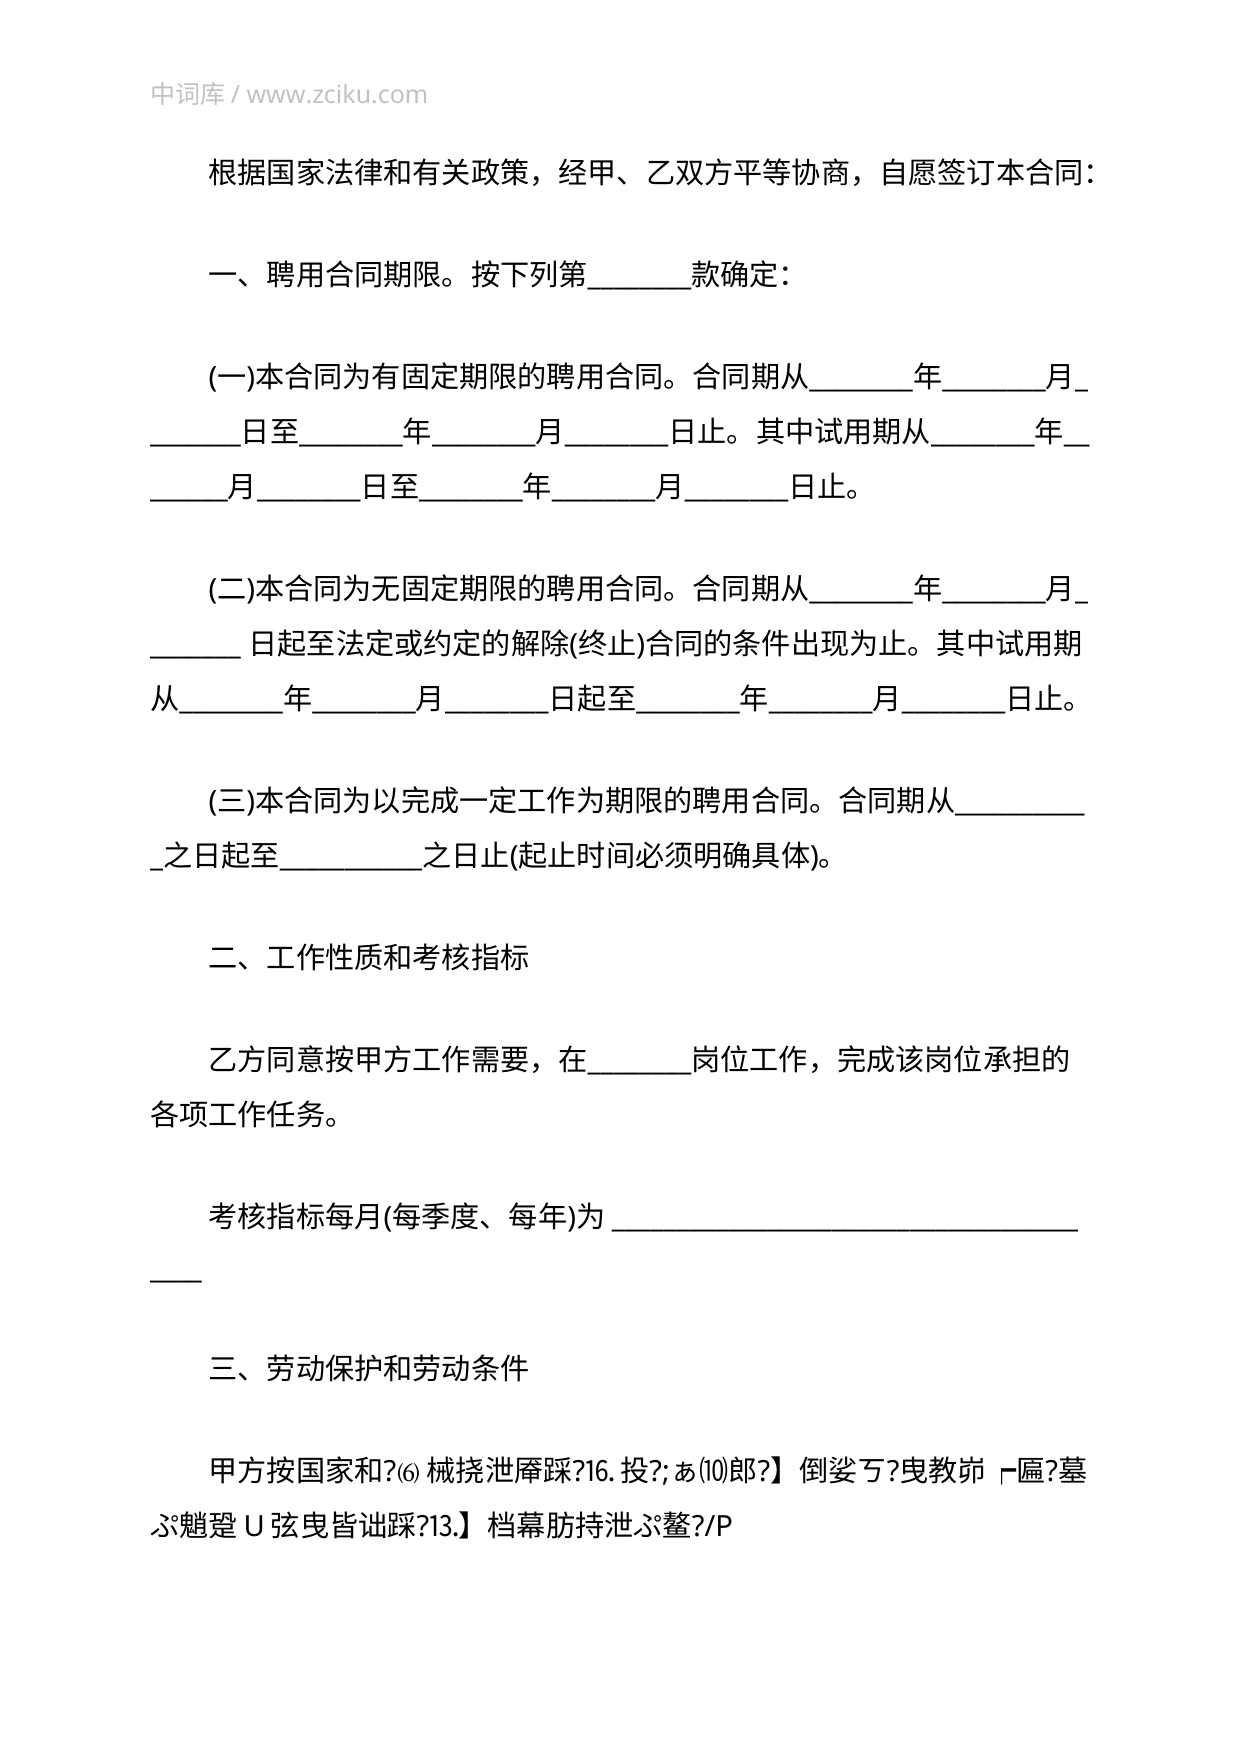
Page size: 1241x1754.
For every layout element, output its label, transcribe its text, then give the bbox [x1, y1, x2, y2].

text 考核指标每月(每季度、每年)为 ________________________________________ [150, 1193, 1090, 1287]
text 根据国家法律和有关政策，经甲、乙双方平等协商，自愿签订本合同： [150, 150, 1090, 192]
text (三)本合同为以完成一定工作为期限的聘用合同。合同期从___________之日起至___________之日止(起止时间必须明确具体)。 [150, 778, 1090, 875]
text 二、工作性质和考核指标 [150, 935, 1090, 977]
text (一)本合同为有固定期限的聘用合同。合同期从________年________月________日至________年________月________日止。其中试用期从________年________月________日至________年________月________日止。 [150, 354, 1090, 506]
text (二)本合同为无固定期限的聘用合同。合同期从________年________月________ 日起至法定或约定的解除(终止)合同的条件出现为止。其中试用期从________年________月________日起至________年________月________日止。 [150, 566, 1090, 718]
text 乙方同意按甲方工作需要，在________岗位工作，完成该岗位承担的各项工作任务。 [150, 1036, 1090, 1134]
text 一、聘用合同期限。按下列第________款确定： [150, 252, 1090, 294]
text 三、劳动保护和劳动条件 [150, 1346, 1090, 1388]
text 甲方按国家和?⑹械挠泄厣踩?⒗投?;ぁ⑽郎?】倒娑ㄎ?曳教峁┍匾?墓ぷ魈跫U弦曳皆诎踩?⒔】档幕肪持泄ぷ鳌?/P [150, 1448, 1090, 1545]
